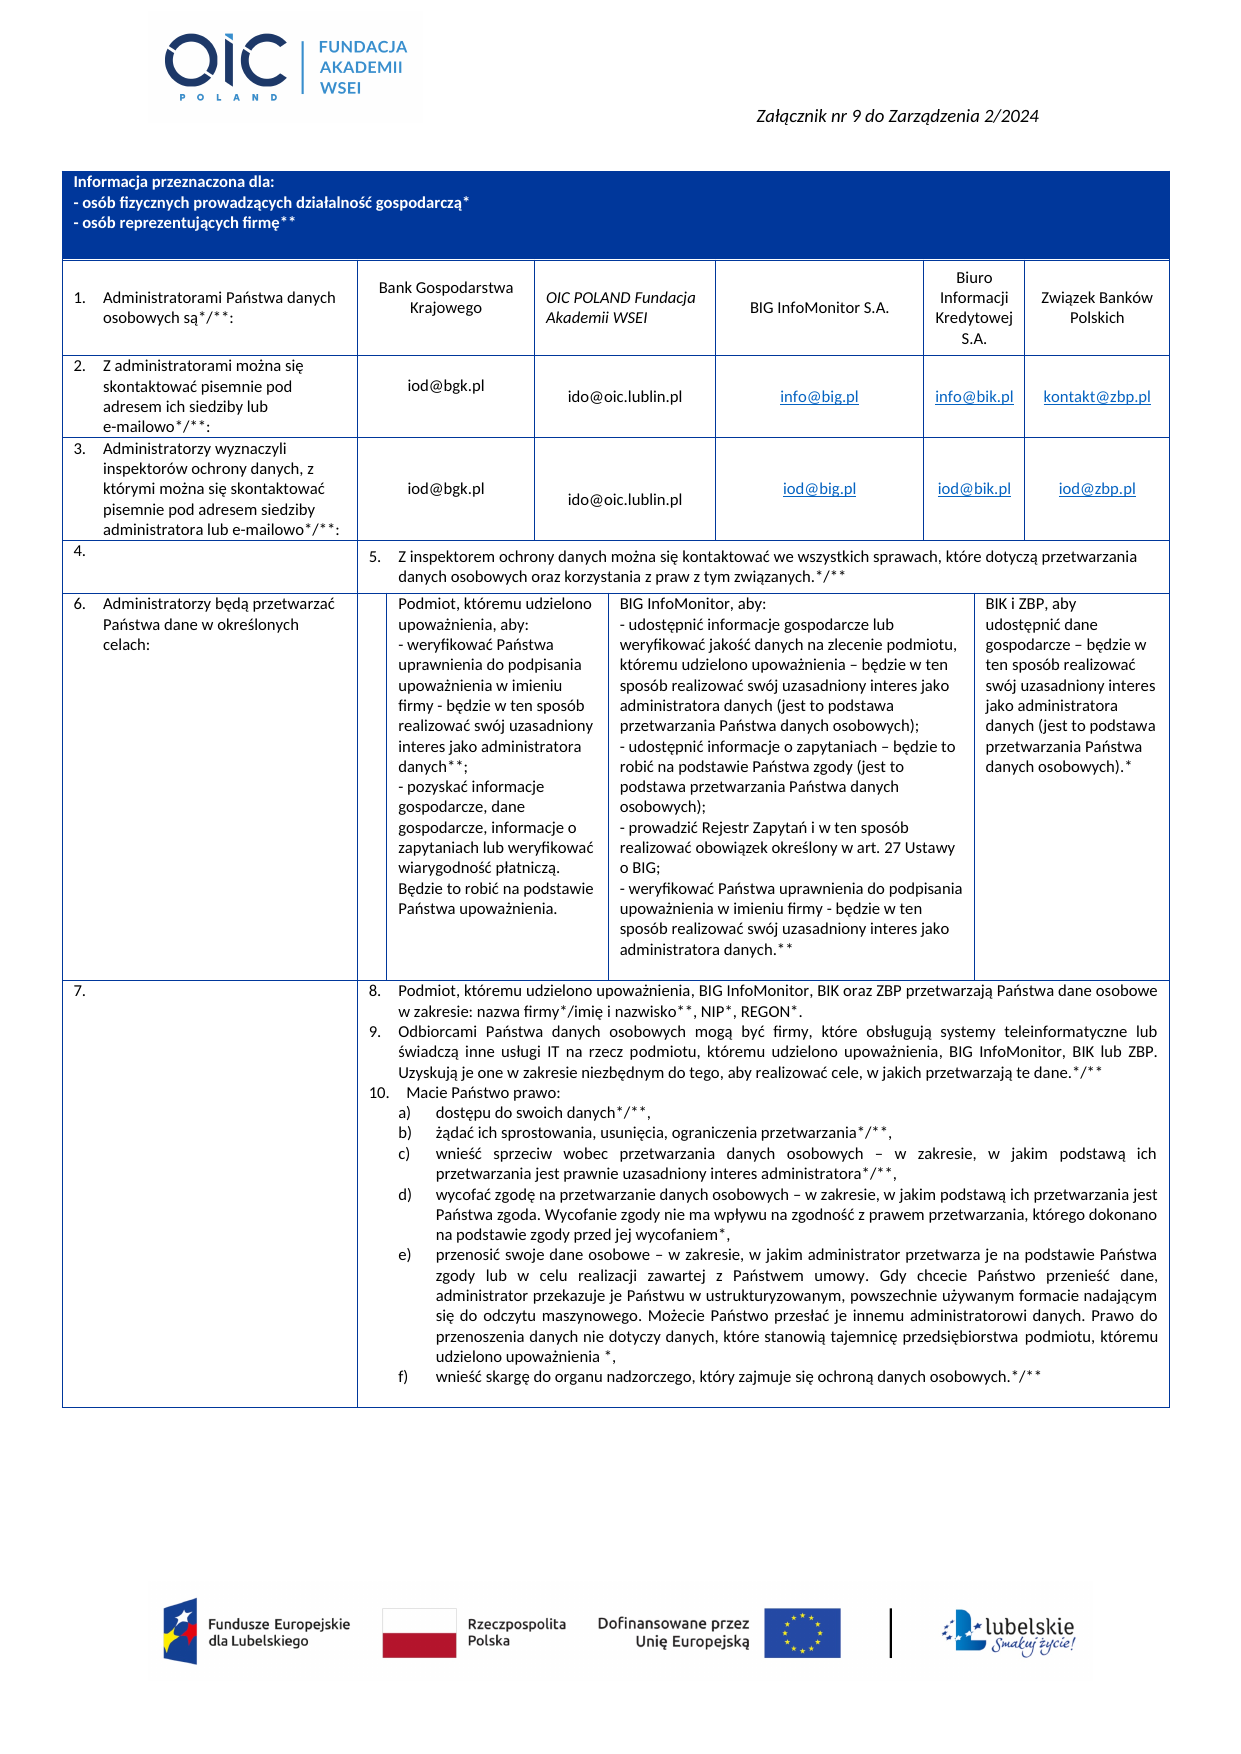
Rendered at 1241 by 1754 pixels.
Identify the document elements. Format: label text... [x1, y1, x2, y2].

table_cell OIC POLAND Fundacja Akademii WSEI [535, 261, 715, 355]
table_header Informacja przeznaczona dla: - osób fizycznych prowadzących działalność gospodarczą* - osób reprezentujących firmę** [63, 172, 1169, 259]
table_cell iod@big.pl [716, 438, 923, 539]
table_cell Biuro Informacji Kredytowej S.A. [924, 261, 1024, 355]
table_cell iod@zbp.pl [1025, 438, 1169, 539]
table_cell iod@bik.pl [924, 438, 1024, 539]
picture [147, 1581, 1093, 1681]
table_cell Podmiot, któremu udzielono upoważnienia, BIG InfoMonitor, BIK oraz ZBP przetwarzają Państwa dane osobowe w zakresie: nazwa firmy*/imię i nazwisko**, NIP*, REGON*. Odbiorcami Państwa danych osobowych mogą być firmy, które obsługują systemy teleinformatyczne lub świadczą inne usługi IT na rzecz podmiotu, któremu udzielono upoważnienia, BIG InfoMonitor, BIK lub ZBP. Uzyskują je one w zakresie niezbędnym do tego, aby realizować cele, w jakich przetwarzają te dane.*/** Macie Państwo prawo: dostępu do swoich danych*/**, żądać ich sprostowania, usunięcia, ograniczenia przetwarzania*/**, wnieść sprzeciw wobec przetwarzania danych osobowych – w zakresie, w jakim podstawą ich przetwarzania jest prawnie uzasadniony interes administratora*/**, wycofać zgodę na przetwarzanie danych osobowych – w zakresie, w jakim podstawą ich przetwarzania jest Państwa zgoda. Wycofanie zgody nie ma wpływu na zgodność z prawem przetwarzania, którego dokonano na podstawie zgody przed jej wycofaniem*, przenosić swoje dane osobowe – w zakresie, w jakim administrator przetwarza je na podstawie Państwa zgody lub w celu realizacji zawartej z Państwem umowy. Gdy chcecie Państwo przenieść dane, administrator przekazuje je Państwu w ustrukturyzowanym, powszechnie używanym formacie nadającym się do odczytu maszynowego. Możecie Państwo przesłać je innemu administratorowi danych. Prawo do przenoszenia danych nie dotyczy danych, które stanowią tajemnicę przedsiębiorstwa podmiotu, któremu udzielono upoważnienia *, wnieść skargę do organu nadzorczego, który zajmuje się ochroną danych osobowych.*/** [358, 981, 1169, 1407]
table_cell [63, 981, 357, 1407]
table_cell iod@bgk.pl [358, 438, 534, 539]
table_cell Związek Banków Polskich [1025, 261, 1169, 355]
table_cell Bank Gospodarstwa Krajowego [358, 261, 534, 355]
table_cell Administratorzy będą przetwarzać Państwa dane w określonych celach: [63, 594, 357, 979]
table_cell [63, 541, 357, 593]
table_cell ido@oic.lublin.pl [535, 438, 715, 539]
table_cell info@big.pl [716, 356, 923, 437]
table_cell kontakt@zbp.pl [1025, 356, 1169, 437]
table_cell Podmiot, któremu udzielono upoważnienia, aby: - weryfikować Państwa uprawnienia do podpisania upoważnienia w imieniu firmy - będzie w ten sposób realizować swój uzasadniony interes jako administratora danych**; - pozyskać informacje gospodarcze, dane gospodarcze, informacje o zapytaniach lub weryfikować wiarygodność płatniczą. Będzie to robić na podstawie Państwa upoważnienia. [387, 594, 608, 979]
table_cell iod@bgk.pl [358, 356, 534, 437]
table_cell BIG InfoMonitor S.A. [716, 261, 923, 355]
table_cell Z inspektorem ochrony danych można się kontaktować we wszystkich sprawach, które dotyczą przetwarzania danych osobowych oraz korzystania z praw z tym związanych.*/** [358, 541, 1169, 593]
table_cell Administratorzy wyznaczyli inspektorów ochrony danych, z którymi można się skontaktować pisemnie pod adresem siedziby administratora lub e-mailowo*/**: [63, 438, 357, 539]
table_cell ido@oic.lublin.pl [535, 356, 715, 437]
table_cell info@bik.pl [924, 356, 1024, 437]
table_cell Z administratorami można się skontaktować pisemnie pod adresem ich siedziby lub e-mailowo*/**: [63, 356, 357, 437]
table_cell BIK i ZBP, aby udostępnić dane gospodarcze – będzie w ten sposób realizować swój uzasadniony interes jako administratora danych (jest to podstawa przetwarzania Państwa danych osobowych).* [975, 594, 1169, 979]
table_cell Administratorami Państwa danych osobowych są*/**: [63, 261, 357, 355]
table_cell BIG InfoMonitor, aby: - udostępnić informacje gospodarcze lub weryfikować jakość danych na zlecenie podmiotu, któremu udzielono upoważnienia – będzie w ten sposób realizować swój uzasadniony interes jako administratora danych (jest to podstawa przetwarzania Państwa danych osobowych); - udostępnić informacje o zapytaniach – będzie to robić na podstawie Państwa zgody (jest to podstawa przetwarzania Państwa danych osobowych); - prowadzić Rejestr Zapytań i w ten sposób realizować obowiązek określony w art. 27 Ustawy o BIG; - weryfikować Państwa uprawnienia do podpisania upoważnienia w imieniu firmy - będzie w ten sposób realizować swój uzasadniony interes jako administratora danych.** [609, 594, 974, 979]
table_cell [358, 594, 386, 979]
